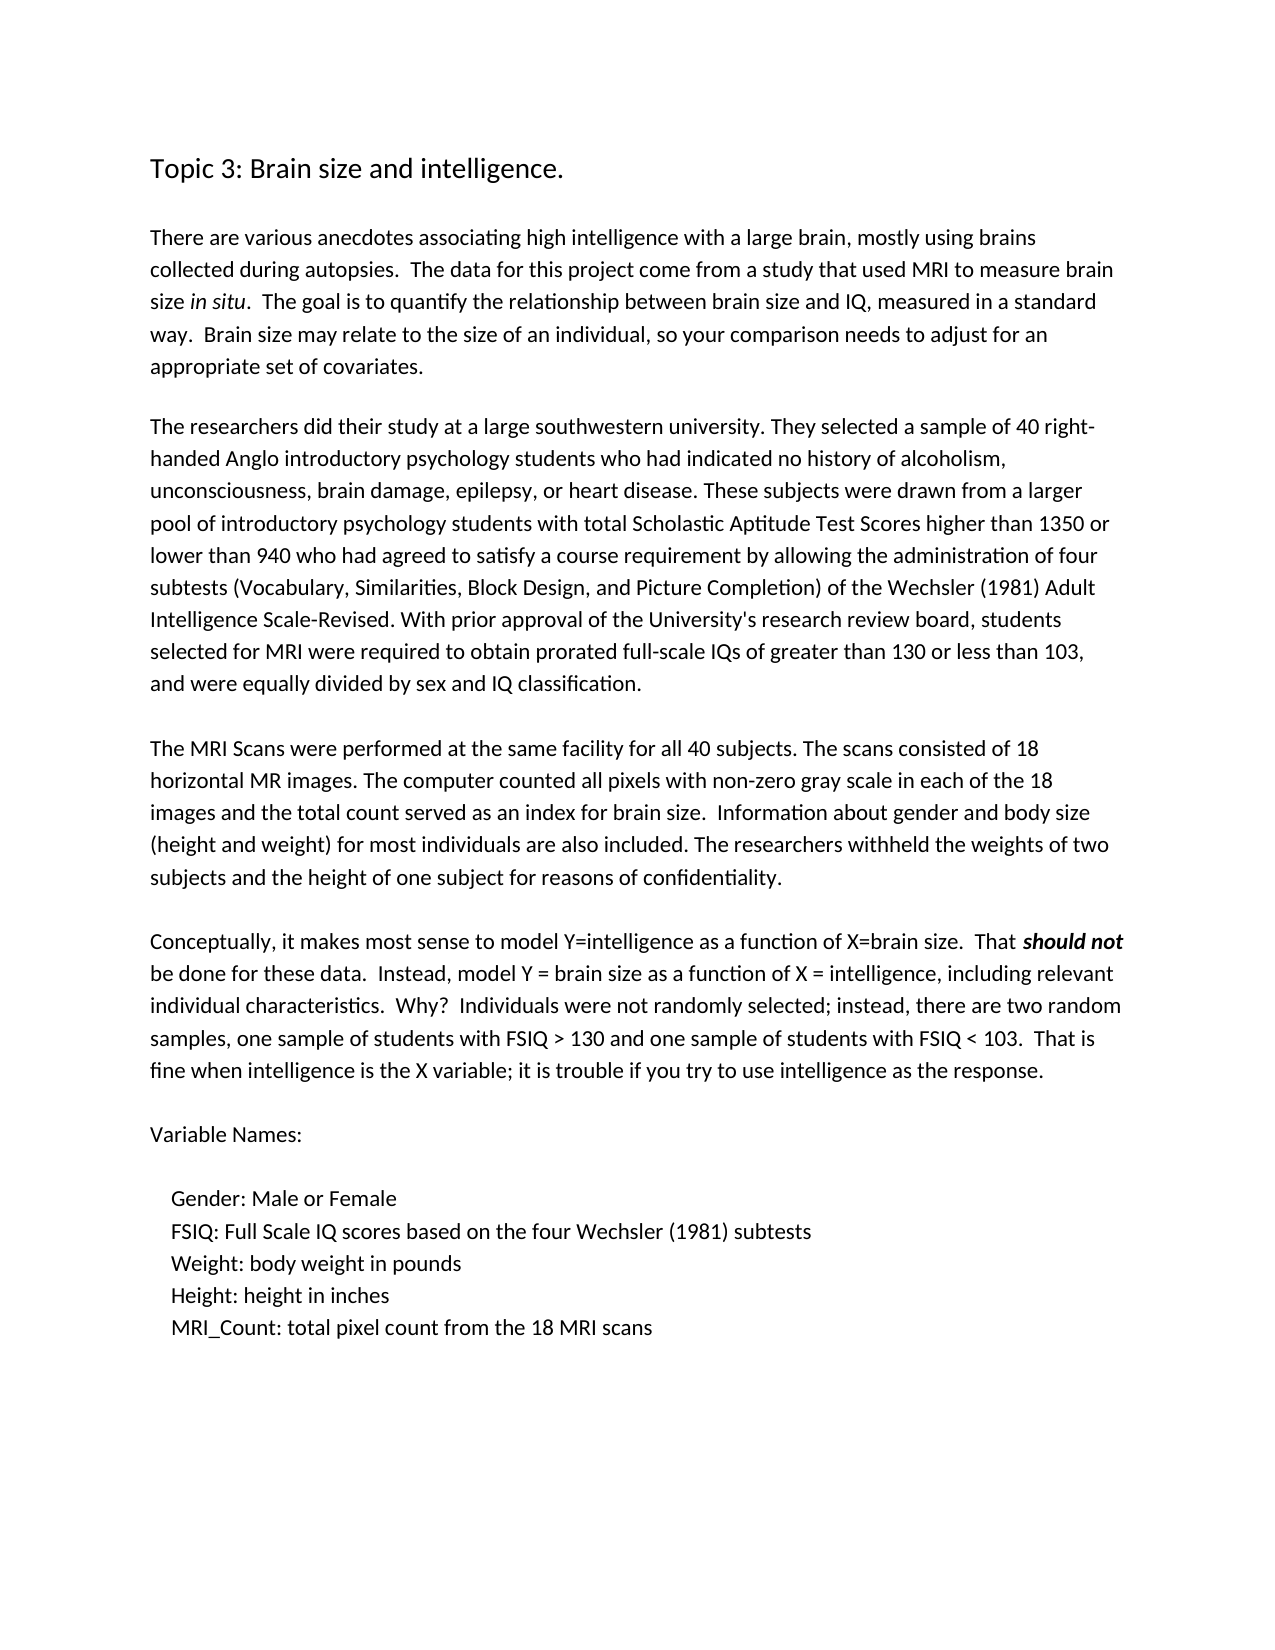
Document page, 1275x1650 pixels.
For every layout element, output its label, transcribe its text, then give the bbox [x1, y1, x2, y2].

text The researchers did their study at a large southwestern university. They selected a sample of 40 right-handed Anglo introductory psychology students who had indicated no history of alcoholism, unconsciousness, brain damage, epilepsy, or heart disease. These subjects were drawn from a larger pool of introductory psychology students with total Scholastic Aptitude Test Scores higher than 1350 or lower than 940 who had agreed to satisfy a course requirement by allowing the administration of four subtests (Vocabulary, Similarities, Block Design, and Picture Completion) of the Wechsler (1981) Adult Intelligence Scale-Revised. With prior approval of the University's research review board, students selected for MRI were required to obtain prorated full-scale IQs of greater than 130 or less than 103, and were equally divided by sex and IQ classification. [150, 412, 1125, 698]
text MRI_Count: total pixel count from the 18 MRI scans [150, 1313, 1125, 1341]
text Conceptually, it makes most sense to model Y=intelligence as a function of X=brain size. That should not be done for these data. Instead, model Y = brain size as a function of X = intelligence, including relevant individual characteristics. Why? Individuals were not randomly selected; instead, there are two random samples, one sample of students with FSIQ > 130 and one sample of students with FSIQ < 103. That is fine when intelligence is the X variable; it is trouble if you try to use intelligence as the response. [150, 927, 1125, 1084]
text Height: height in inches [150, 1281, 1125, 1309]
text The MRI Scans were performed at the same facility for all 40 subjects. The scans consisted of 18 horizontal MR images. The computer counted all pixels with non-zero gray scale in each of the 18 images and the total count served as an index for brain size. Information about gender and body size (height and weight) for most individuals are also included. The researchers withheld the weights of two subjects and the height of one subject for reasons of confidentiality. [150, 734, 1125, 891]
text FSIQ: Full Scale IQ scores based on the four Wechsler (1981) subtests [150, 1217, 1125, 1245]
text Topic 3: Brain size and intelligence. [150, 150, 1125, 186]
text There are various anecdotes associating high intelligence with a large brain, mostly using brains collected during autopsies. The data for this project come from a study that used MRI to measure brain size in situ. The goal is to quantify the relationship between brain size and IQ, measured in a standard way. Brain size may relate to the size of an individual, so your comparison needs to adjust for an appropriate set of covariates. [150, 223, 1125, 380]
text Weight: body weight in pounds [150, 1249, 1125, 1277]
text Variable Names: [150, 1120, 1125, 1148]
text Gender: Male or Female [150, 1184, 1125, 1213]
